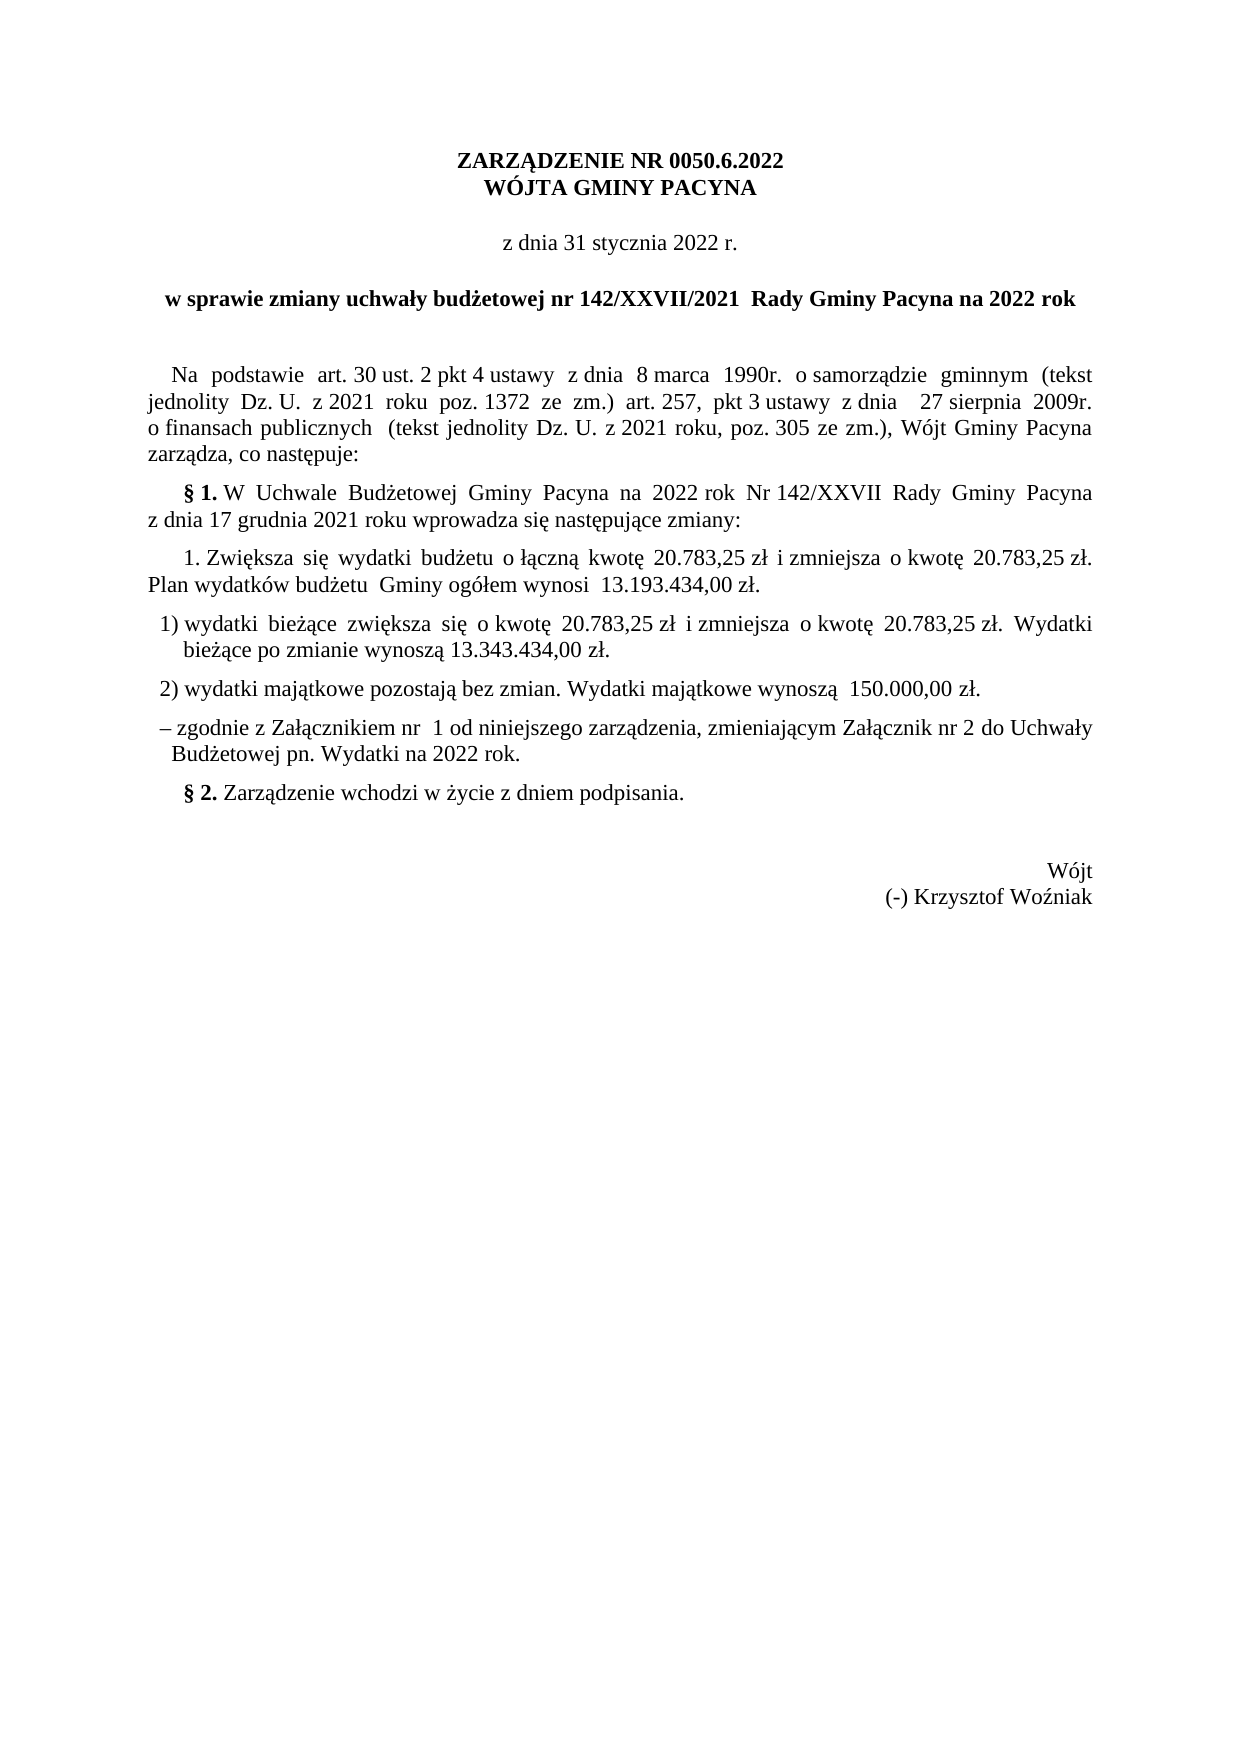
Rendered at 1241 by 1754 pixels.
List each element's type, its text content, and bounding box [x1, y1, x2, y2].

text 2) wydatki majątkowe pozostają bez zmian. Wydatki majątkowe wynoszą 150.000,00 zł. [159, 675, 1093, 701]
text w sprawie zmiany uchwały budżetowej nr 142/XXVII/2021 Rady Gminy Pacyna na 2022 rok [148, 285, 1093, 311]
text – zgodnie z Załącznikiem nr 1 od niniejszego zarządzenia, zmieniającym Załącznik nr 2 do Uchwały Budżetowej pn. Wydatki na 2022 rok. [159, 714, 1093, 766]
text z dnia 31 stycznia 2022 r. [148, 229, 1093, 256]
text § 2. Zarządzenie wchodzi w życie z dniem podpisania. [148, 779, 1093, 805]
text Wójt (-) Krzysztof Woźniak [148, 857, 1093, 909]
text 1) wydatki bieżące zwiększa się o kwotę 20.783,25 zł i zmniejsza o kwotę 20.783,25 zł. Wydatki bieżące po zmianie wynoszą 13.343.434,00 zł. [159, 610, 1093, 662]
text Na podstawie art. 30 ust. 2 pkt 4 ustawy z dnia 8 marca 1990r. o samorządzie gminnym (tekst jednolity Dz. U. z 2021 roku poz. 1372 ze zm.) art. 257, pkt 3 ustawy z dnia 27 sierpnia 2009r. o finansach publicznych (tekst jednolity Dz. U. z 2021 roku, poz. 305 ze zm.), Wójt Gminy Pacyna zarządza, co następuje: [148, 361, 1093, 467]
text 1. Zwiększa się wydatki budżetu o łączną kwotę 20.783,25 zł i zmniejsza o kwotę 20.783,25 zł. Plan wydatków budżetu Gminy ogółem wynosi 13.193.434,00 zł. [148, 544, 1093, 597]
text § 1. W Uchwale Budżetowej Gminy Pacyna na 2022 rok Nr 142/XXVII Rady Gminy Pacyna z dnia 17 grudnia 2021 roku wprowadza się następujące zmiany: [148, 479, 1093, 532]
text ZARZĄDZENIE NR 0050.6.2022 WÓJTA GMINY PACYNA [148, 148, 1093, 200]
